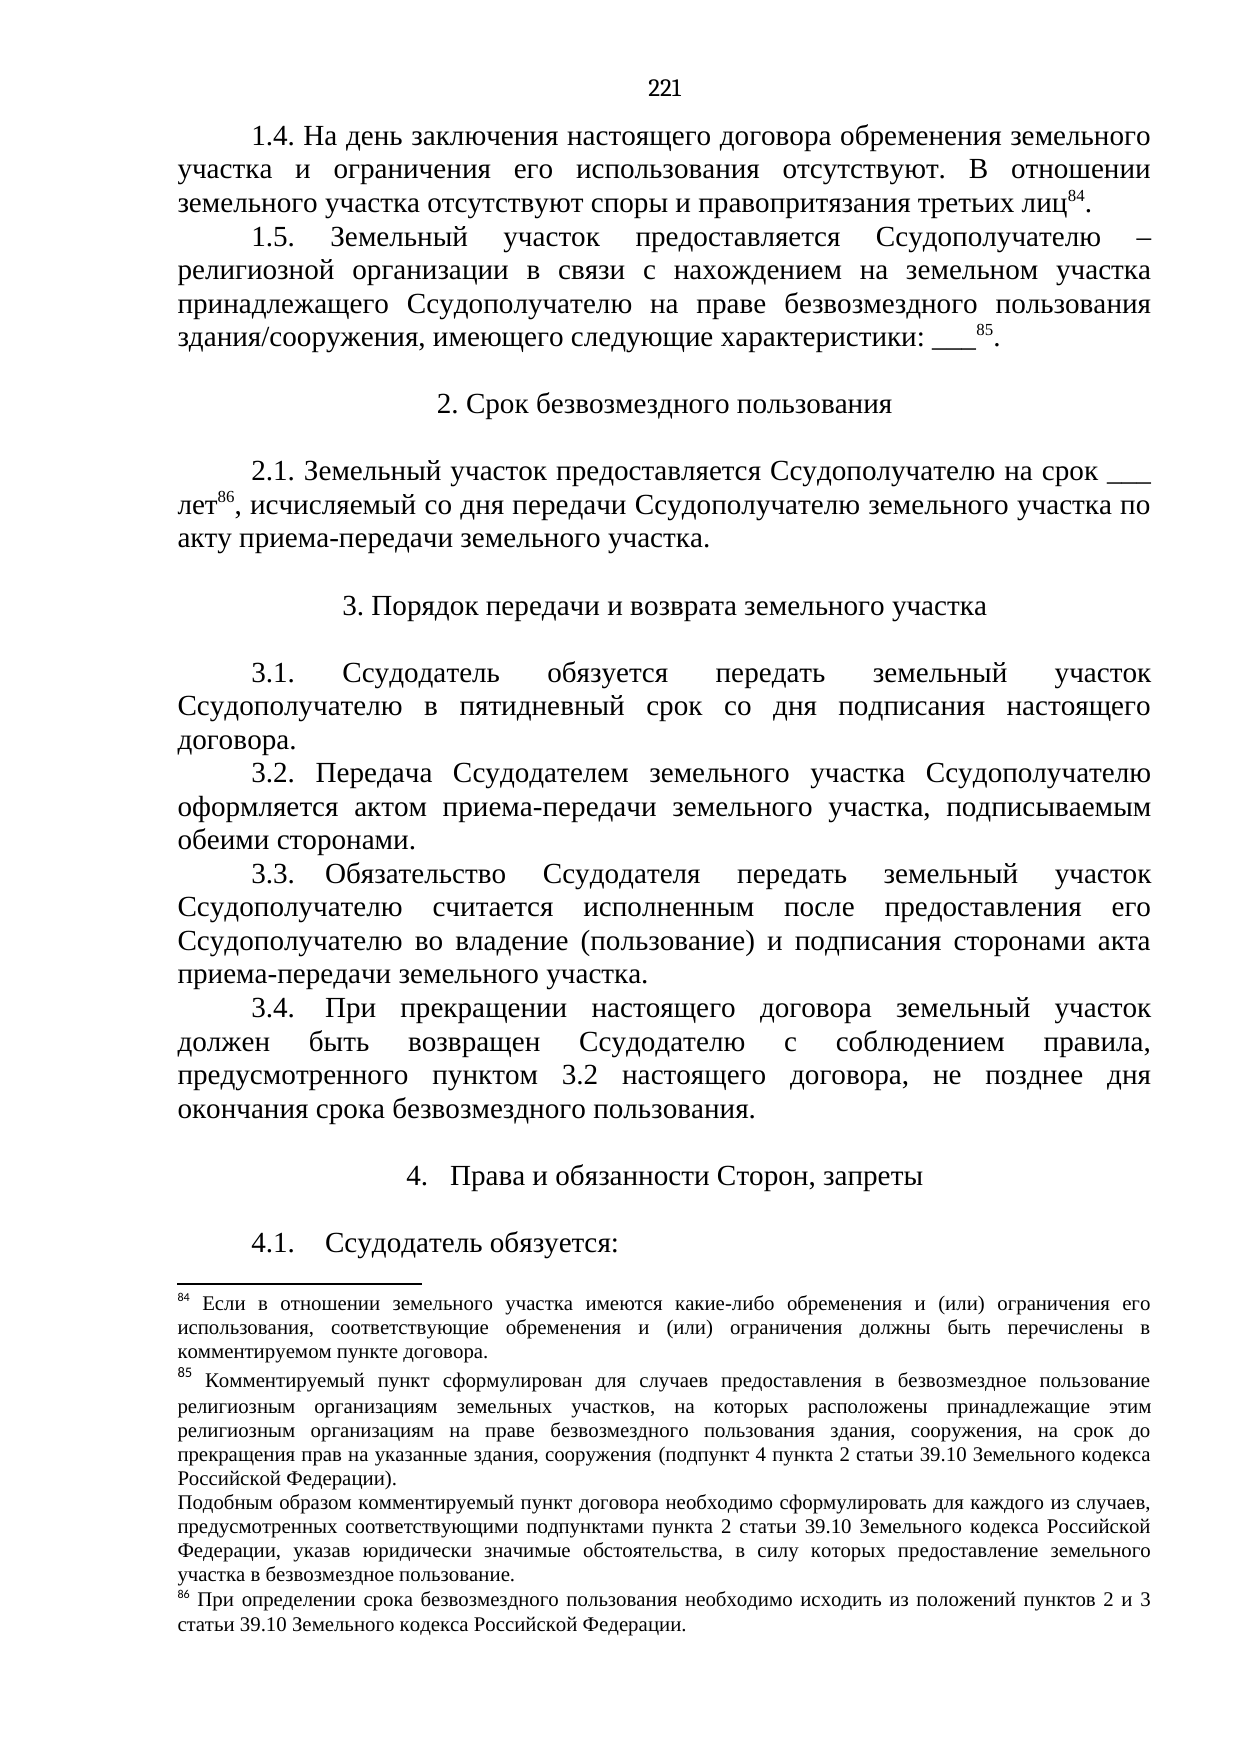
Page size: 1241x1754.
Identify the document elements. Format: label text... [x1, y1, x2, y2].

text 2. Срок безвозмездного пользования [177, 386, 1152, 420]
list Права и обязанности Сторон, запреты [177, 1158, 1152, 1191]
text 2.1. Земельный участок предоставляется Ссудополучателю на срок ___ лет, исчисляемый со дня передачи Ссудополучателю земельного участка по акту приема-передачи земельного участка. [177, 453, 1152, 554]
text 3.1. Ссудодатель обязуется передать земельный участок Ссудополучателю в пятидневный срок со дня подписания настоящего договора. [177, 655, 1152, 755]
list Ссудодатель обязуется: [177, 1225, 1152, 1258]
text 3. Порядок передачи и возврата земельного участка [177, 588, 1152, 621]
list Обязательство Ссудодателя передать земельный участок Ссудополучателю считается исполненным после предоставления его Ссудополучателю во владение (пользование) и подписания сторонами акта приема-передачи земельного участка. [177, 856, 1152, 990]
list При прекращении настоящего договора земельный участок должен быть возвращен Ссудодателю с соблюдением правила, предусмотренного пунктом 3.2 настоящего договора, не позднее дня окончания срока безвозмездного пользования. [177, 990, 1152, 1124]
text 1.4. На день заключения настоящего договора обременения земельного участка и ограничения его использования отсутствуют. В отношении земельного участка отсутствуют споры и правопритязания третьих лиц. [177, 118, 1152, 219]
text 3.2. Передача Ссудодателем земельного участка Ссудополучателю оформляется актом приема-передачи земельного участка, подписываемым обеими сторонами. [177, 755, 1152, 856]
text 1.5. Земельный участок предоставляется Ссудополучателю – религиозной организации в связи с нахождением на земельном участка принадлежащего Ссудополучателю на праве безвозмездного пользования здания/сооружения, имеющего следующие характеристики: ___. [177, 219, 1152, 353]
